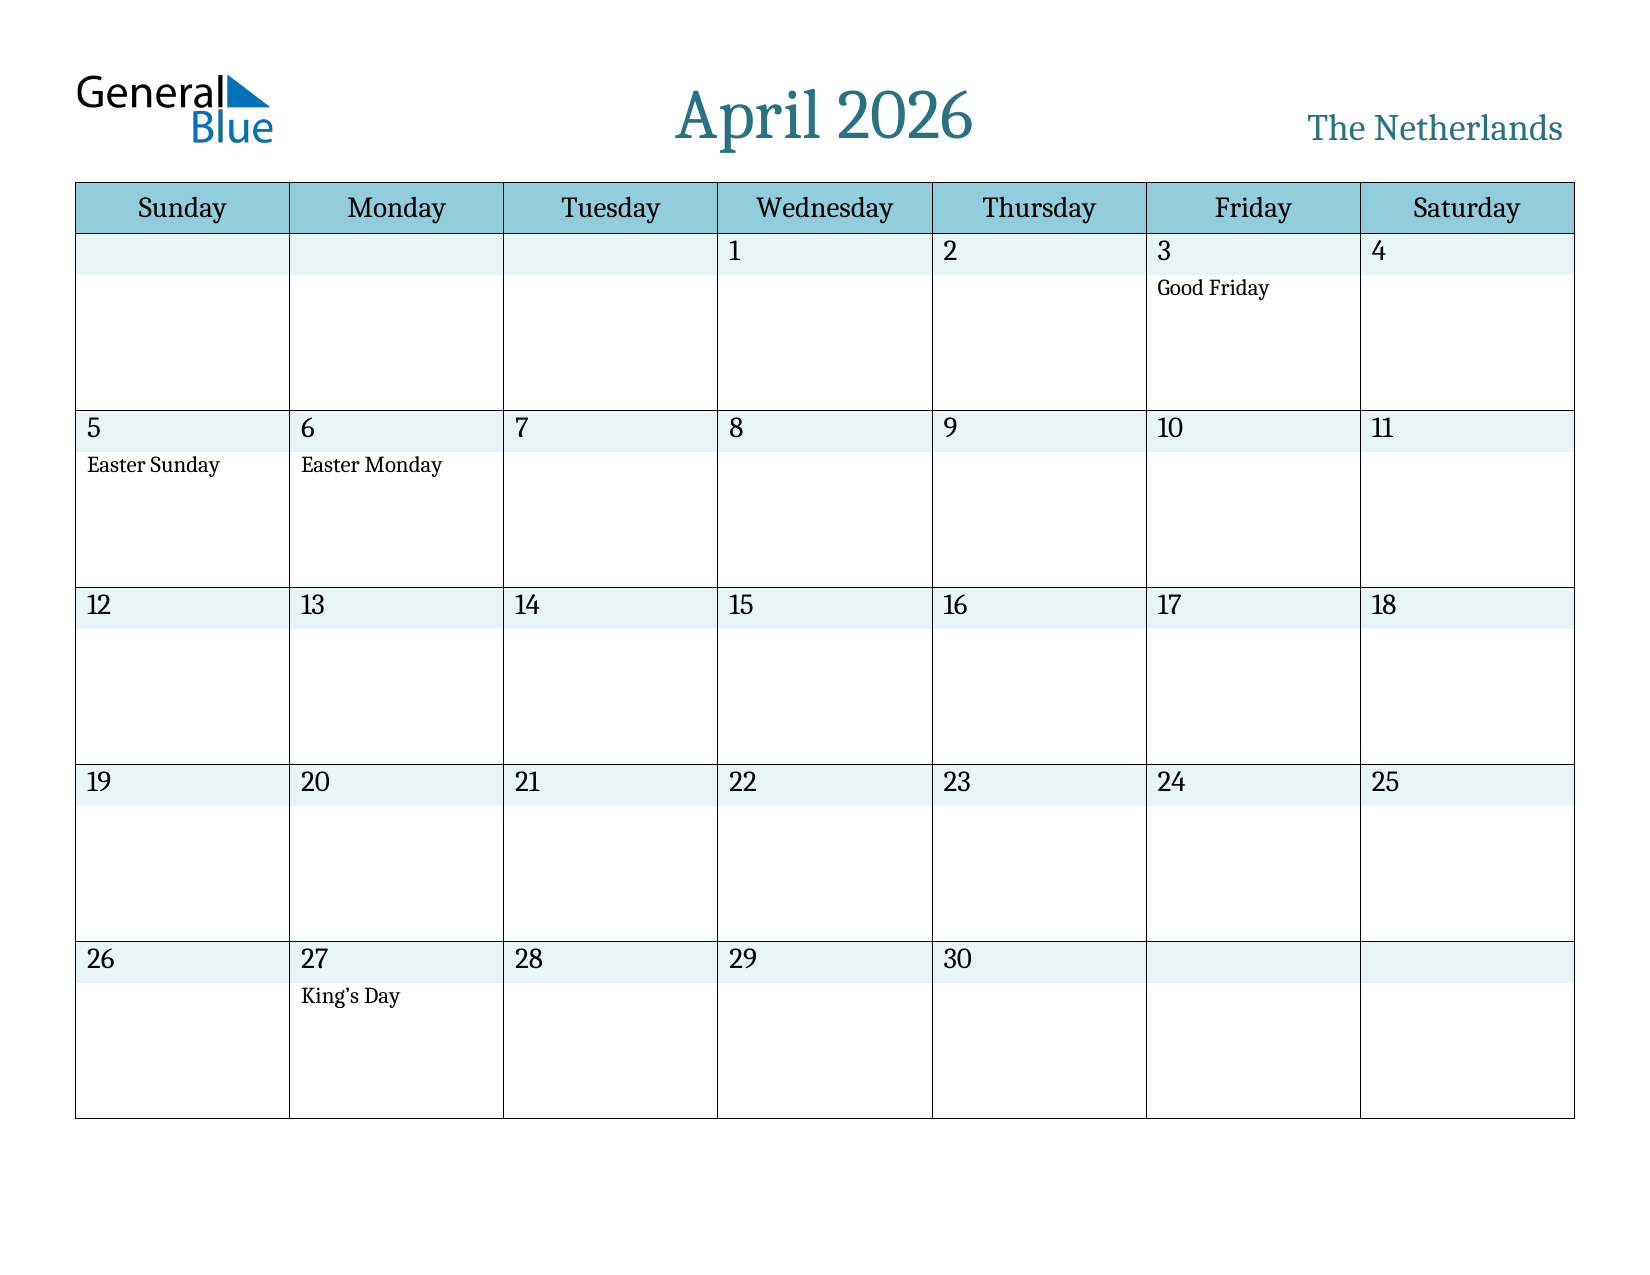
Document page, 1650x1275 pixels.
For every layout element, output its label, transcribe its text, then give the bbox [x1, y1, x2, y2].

table_cell Easter Sunday [76, 452, 289, 587]
table_cell Friday [1147, 183, 1360, 233]
table_cell [76, 275, 289, 410]
table_cell 15 [718, 588, 932, 629]
table_cell 16 [933, 588, 1146, 629]
table_cell King’s Day [290, 983, 503, 1118]
table_cell 23 [933, 765, 1146, 806]
table_cell [290, 234, 503, 275]
table_cell 6 [290, 411, 503, 452]
table_cell [1361, 983, 1574, 1118]
table_cell 5 [76, 411, 289, 452]
table_cell 13 [290, 588, 503, 629]
table_cell 20 [290, 765, 503, 806]
table_cell 27 [290, 942, 503, 983]
table_cell Thursday [933, 183, 1146, 233]
table_cell [290, 806, 503, 941]
table_cell [504, 629, 717, 764]
table_cell [1361, 942, 1574, 983]
table_cell [504, 234, 717, 275]
table_cell 19 [76, 765, 289, 806]
table_header The Netherlands [1146, 75, 1574, 182]
table_cell 24 [1147, 765, 1360, 806]
table_cell Saturday [1361, 183, 1574, 233]
table_cell [504, 806, 717, 941]
table_cell [1361, 452, 1574, 587]
table_cell [504, 983, 717, 1118]
table_cell [1147, 942, 1360, 983]
table_cell Wednesday [718, 183, 932, 233]
table_cell [504, 452, 717, 587]
table_cell 4 [1361, 234, 1574, 275]
table_cell 11 [1361, 411, 1574, 452]
table_cell [76, 629, 289, 764]
table_cell [718, 806, 932, 941]
table_cell 21 [504, 765, 717, 806]
table_cell [718, 983, 932, 1118]
table_cell [504, 275, 717, 410]
table_cell [1147, 629, 1360, 764]
table_cell Sunday [76, 183, 289, 233]
table_cell [1147, 452, 1360, 587]
table_cell 26 [76, 942, 289, 983]
table_cell Tuesday [504, 183, 717, 233]
table_cell [933, 452, 1146, 587]
table_cell [933, 275, 1146, 410]
table_cell [1361, 275, 1574, 410]
table_cell [718, 452, 932, 587]
table_cell [1361, 806, 1574, 941]
table_cell [76, 234, 289, 275]
table_cell 17 [1147, 588, 1360, 629]
table_cell [718, 275, 932, 410]
table_cell [76, 806, 289, 941]
picture [77, 75, 273, 143]
table_header [76, 75, 503, 182]
table_cell 9 [933, 411, 1146, 452]
table_cell 7 [504, 411, 717, 452]
table_cell 2 [933, 234, 1146, 275]
table_cell 25 [1361, 765, 1574, 806]
table_cell 3 [1147, 234, 1360, 275]
table_cell [290, 629, 503, 764]
table_cell [1147, 983, 1360, 1118]
table_cell [76, 983, 289, 1118]
table_cell [933, 806, 1146, 941]
table_header April 2026 [504, 75, 1146, 182]
table_cell 22 [718, 765, 932, 806]
table_cell Good Friday [1147, 275, 1360, 410]
table_cell [718, 629, 932, 764]
table_cell 12 [76, 588, 289, 629]
table_cell Easter Monday [290, 452, 503, 587]
table_cell 10 [1147, 411, 1360, 452]
table_cell [1147, 806, 1360, 941]
table_cell 18 [1361, 588, 1574, 629]
table_cell [290, 275, 503, 410]
table_cell 1 [718, 234, 932, 275]
table_cell 29 [718, 942, 932, 983]
table_cell 30 [933, 942, 1146, 983]
table_cell 28 [504, 942, 717, 983]
table_cell [933, 629, 1146, 764]
table_cell 8 [718, 411, 932, 452]
table_cell Monday [290, 183, 503, 233]
table_cell [1361, 629, 1574, 764]
table_cell [933, 983, 1146, 1118]
table_cell 14 [504, 588, 717, 629]
